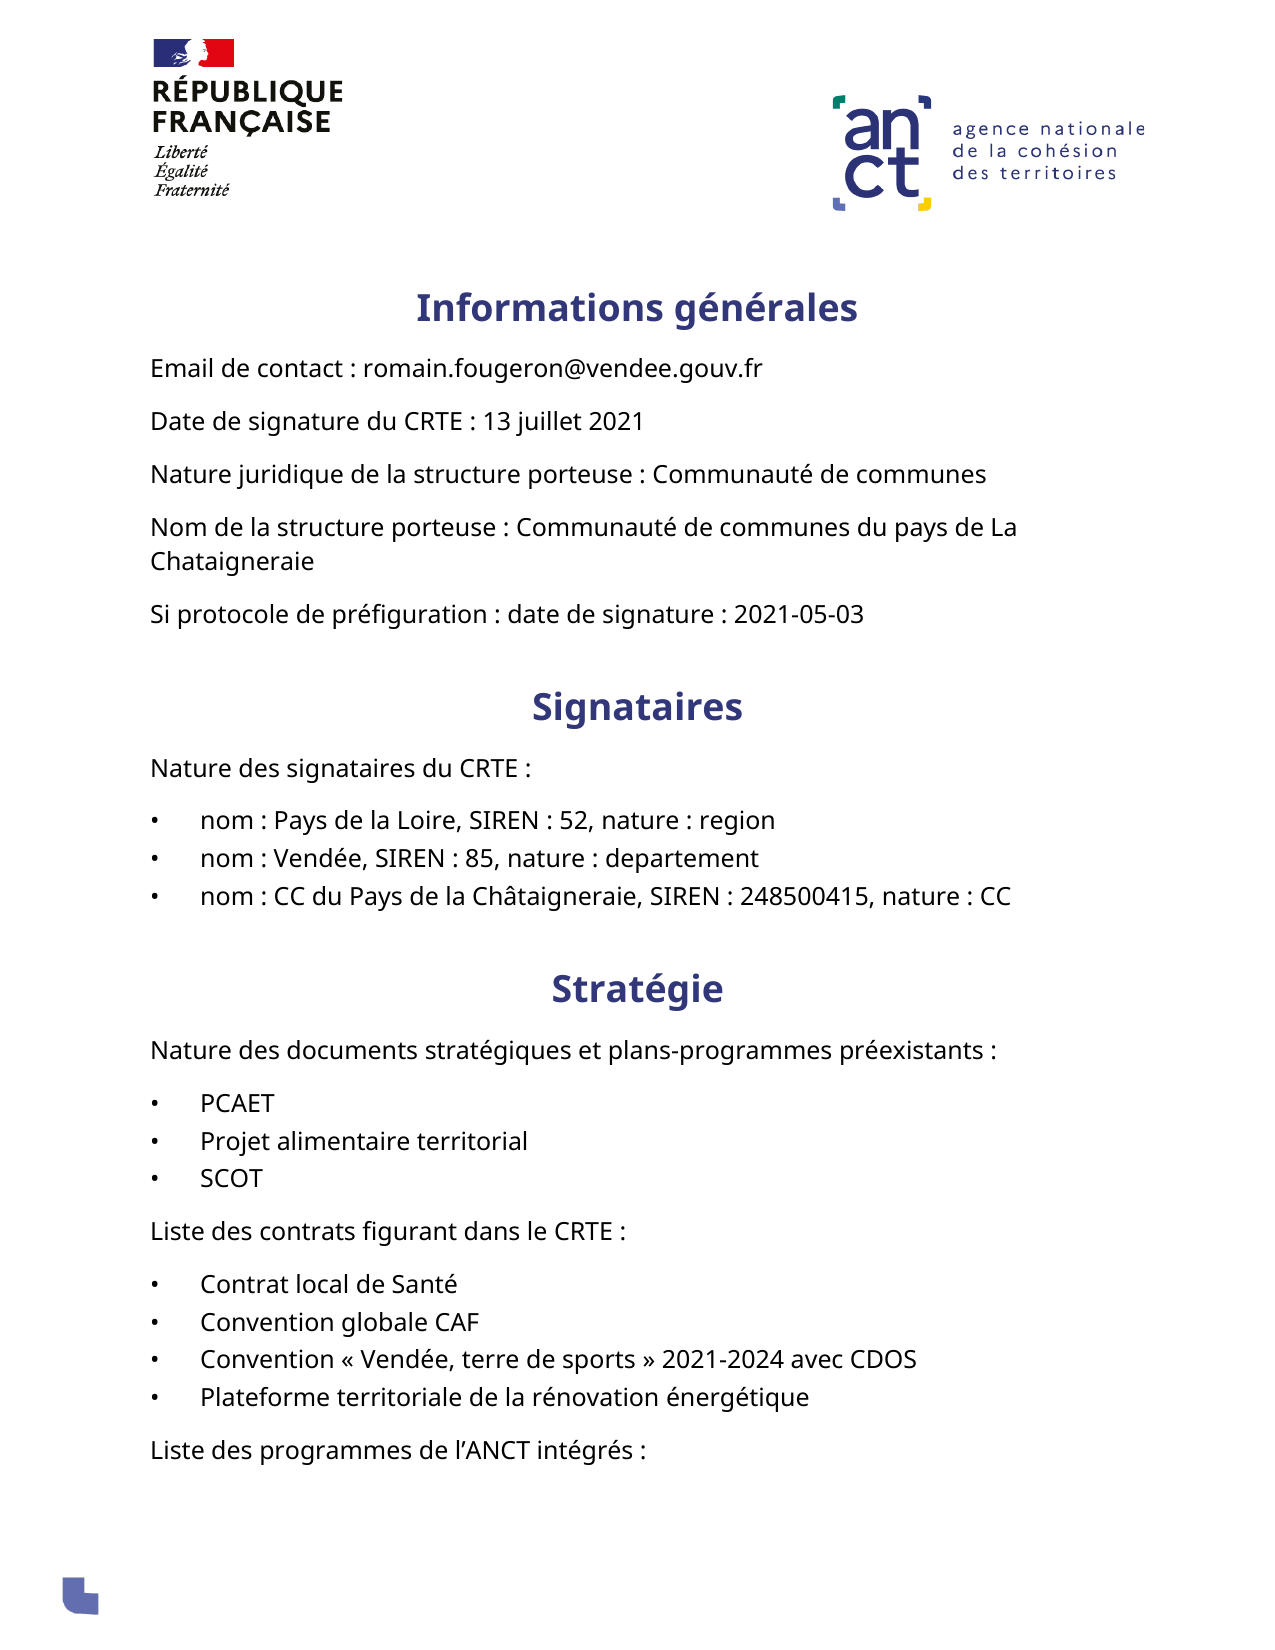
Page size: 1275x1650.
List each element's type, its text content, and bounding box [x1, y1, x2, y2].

text Nom de la structure porteuse : Communauté de communes du pays de La Chataigneraie [150, 509, 1125, 578]
subtitle Informations générales [150, 281, 1125, 332]
picture [153, 39, 343, 196]
text Si protocole de préfiguration : date de signature : 2021-05-03 [150, 596, 1125, 630]
text Nature des signataires du CRTE : [150, 750, 1125, 784]
list nom : Vendée, SIREN : 85, nature : departement [150, 841, 1125, 875]
list SCOT [150, 1161, 1125, 1195]
subtitle Signataires [150, 680, 1125, 731]
text Nature juridique de la structure porteuse : Communauté de communes [150, 457, 1125, 491]
list nom : CC du Pays de la Châtaigneraie, SIREN : 248500415, nature : CC [150, 879, 1125, 913]
picture [832, 95, 1145, 211]
text Date de signature du CRTE : 13 juillet 2021 [150, 404, 1125, 438]
text Liste des contrats figurant dans le CRTE : [150, 1214, 1125, 1248]
list Projet alimentaire territorial [150, 1123, 1125, 1157]
list Convention « Vendée, terre de sports » 2021-2024 avec CDOS [150, 1342, 1125, 1376]
list Convention globale CAF [150, 1304, 1125, 1338]
text Liste des programmes de l’ANCT intégrés : [150, 1433, 1125, 1467]
list PCAET [150, 1085, 1125, 1119]
list Contrat local de Santé [150, 1267, 1125, 1301]
text Nature des documents stratégiques et plans-programmes préexistants : [150, 1032, 1125, 1067]
list nom : Pays de la Loire, SIREN : 52, nature : region [150, 803, 1125, 837]
text Email de contact : romain.fougeron@vendee.gouv.fr [150, 351, 1125, 385]
picture [51, 1569, 108, 1624]
list Plateforme territoriale de la rénovation énergétique [150, 1380, 1125, 1414]
subtitle Stratégie [150, 963, 1125, 1014]
